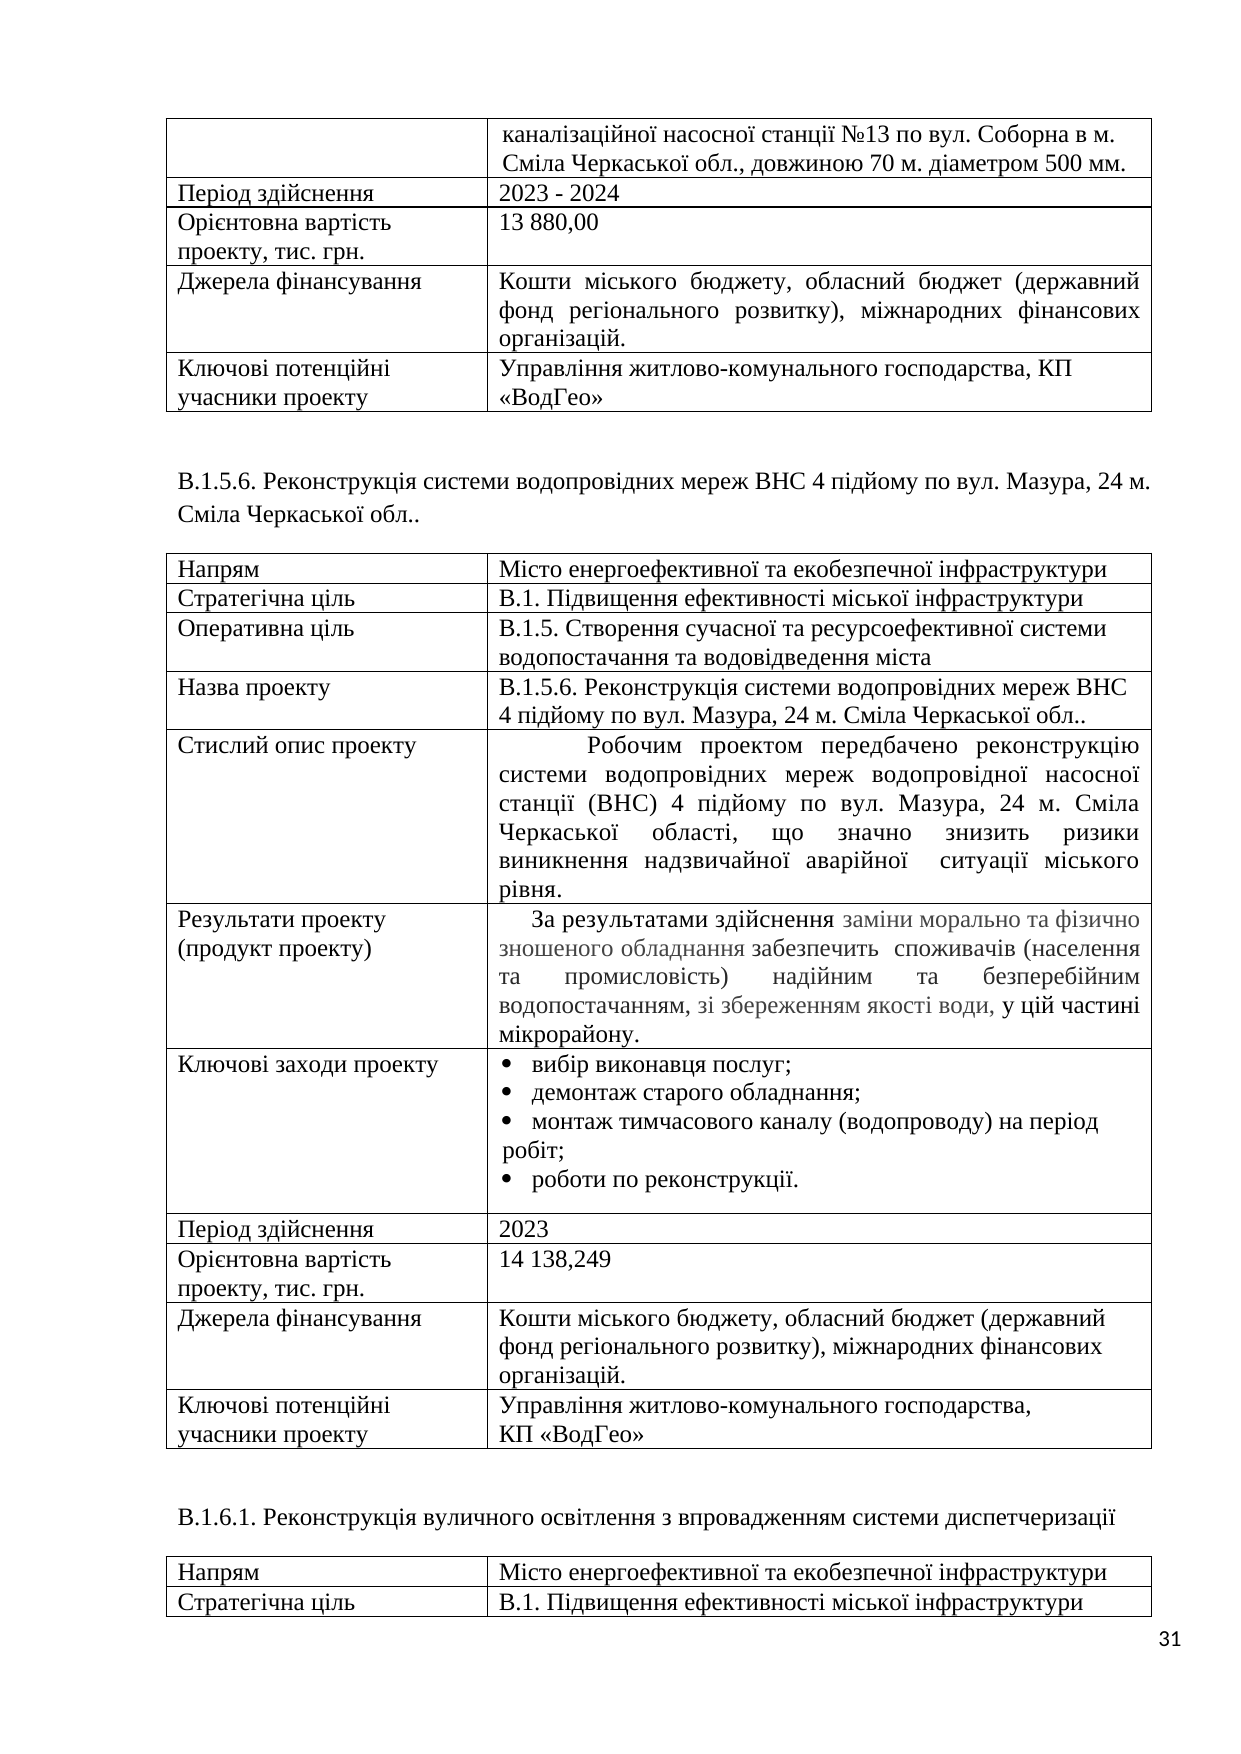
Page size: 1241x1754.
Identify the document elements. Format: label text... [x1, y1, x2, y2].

table_cell Управління житлово-комунального господарства, КП «ВодГео» [488, 353, 1151, 411]
table_cell Управління житлово-комунального господарства, КП «ВодГео» [488, 1390, 1151, 1447]
table_header Місто енергоефективної та екобезпечної інфраструктури [488, 554, 1151, 582]
table_cell Ключові потенційні учасники проекту [167, 1390, 487, 1447]
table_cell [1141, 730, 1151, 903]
table_cell Джерела фінансування [167, 1303, 487, 1389]
table_cell Оперативна ціль [167, 613, 487, 671]
table_cell 2023 [488, 1214, 1151, 1243]
table_cell Період здійснення [167, 1214, 487, 1243]
table_cell Кошти міського бюджету, обласний бюджет (державний фонд регіонального розвитку), міжнародних фінансових організацій. [488, 1303, 1151, 1389]
table_cell 14 138,249 [488, 1244, 1151, 1302]
table_cell Ключові потенційні учасники проекту [167, 353, 487, 411]
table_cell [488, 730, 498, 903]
table_cell Стислий опис проекту [167, 730, 487, 903]
table_cell В.1.5. Створення сучасної та ресурсоефективної системи водопостачання та водовідведення міста [488, 613, 1151, 671]
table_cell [167, 119, 487, 177]
table_cell 13 880,00 [488, 208, 1151, 265]
table_cell Ключові заходи проекту [167, 1049, 487, 1213]
table_cell Назва проекту [167, 672, 487, 729]
table_cell В.1.5.6. Реконструкція системи водопровідних мереж ВНС 4 підйому по вул. Мазура, 24 м. Сміла Черкаської обл.. [488, 672, 1151, 729]
table_cell Період здійснення [167, 178, 487, 206]
table_cell В.1. Підвищення ефективності міської інфраструктури [488, 1587, 1151, 1616]
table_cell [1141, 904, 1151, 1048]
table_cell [488, 119, 1151, 177]
table_header Напрям [167, 554, 487, 582]
text В.1.5.6. Реконструкція системи водопровідних мереж ВНС 4 підйому по вул. Мазура, 24 м. Сміла Черкаської обл.. [177, 466, 1181, 527]
table_cell Джерела фінансування [167, 266, 487, 352]
table_cell Результати проекту (продукт проекту) [167, 904, 487, 1048]
text В.1.6.1. Реконструкція вуличного освітлення з впровадженням системи диспетчеризації [177, 1502, 1181, 1531]
table_cell Стратегічна ціль [167, 1587, 487, 1616]
table_cell Кошти міського бюджету, обласний бюджет (державний фонд регіонального розвитку), міжнародних фінансових організацій. [488, 266, 1151, 352]
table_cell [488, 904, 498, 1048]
table_cell Орієнтовна вартість проекту, тис. грн. [167, 208, 487, 265]
table_header Місто енергоефективної та екобезпечної інфраструктури [488, 1557, 1151, 1586]
table_cell В.1. Підвищення ефективності міської інфраструктури [488, 584, 1151, 612]
table_cell Орієнтовна вартість проекту, тис. грн. [167, 1244, 487, 1302]
table_cell вибір виконавця послуг; демонтаж старого обладнання; монтаж тимчасового каналу (водопроводу) на період робіт; роботи по реконструкції. [488, 1049, 1151, 1213]
table_header Напрям [167, 1557, 487, 1586]
table_cell Стратегічна ціль [167, 584, 487, 612]
table_cell 2023 - 2024 [488, 178, 1151, 206]
